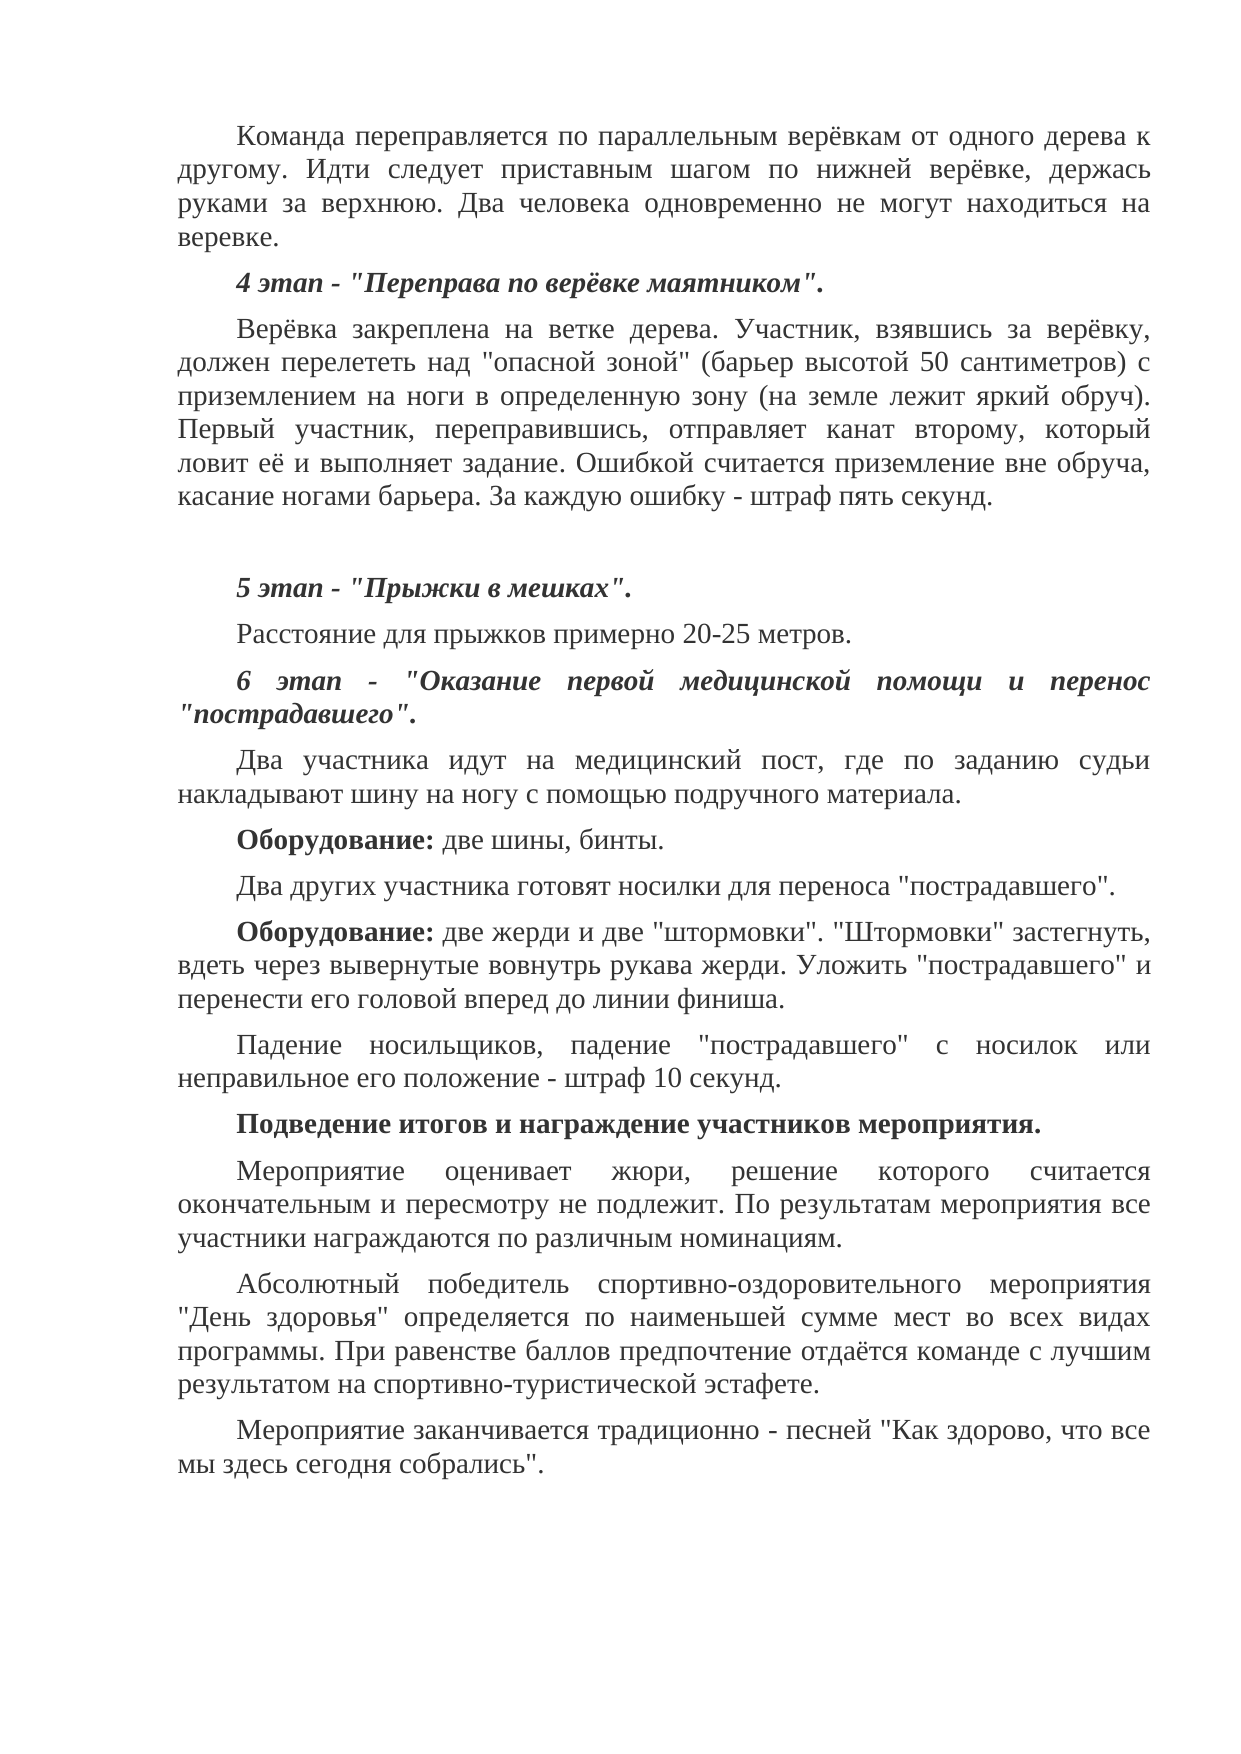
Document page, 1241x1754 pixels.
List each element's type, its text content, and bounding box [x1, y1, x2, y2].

text Подведение итогов и награждение участников мероприятия. [177, 1107, 1152, 1140]
text Расстояние для прыжков примерно 20-25 метров. [177, 617, 1152, 650]
text Два участника идут на медицинский пост, где по заданию судьи накладывают шину на ногу с помощью подручного материала. [177, 742, 1152, 809]
text Команда переправляется по параллельным верёвкам от одного дерева к другому. Идти следует приставным шагом по нижней верёвке, держась руками за верхнюю. Два человека одновременно не могут находиться на веревке. [177, 118, 1152, 252]
text Верёвка закреплена на ветке дерева. Участник, взявшись за верёвку, должен перелететь над "опасной зоной" (барьер высотой 50 сантиметров) с приземлением на ноги в определенную зону (на земле лежит яркий обруч). Первый участник, переправившись, отправляет канат второму, который ловит её и выполняет задание. Ошибкой считается приземление вне обруча, касание ногами барьера. За каждую ошибку - штраф пять секунд. [177, 311, 1152, 512]
text 5 этап - "Прыжки в мешках". [177, 571, 1152, 604]
text Оборудование: две жерди и две "штормовки". "Штормовки" застегнуть, вдеть через вывернутые вовнутрь рукава жерди. Уложить "пострадавшего" и перенести его головой вперед до линии финиша. [177, 914, 1152, 1014]
text Абсолютный победитель спортивно-оздоровительного мероприятия "День здоровья" определяется по наименьшей сумме мест во всех видах программы. При равенстве баллов предпочтение отдаётся команде с лучшим результатом на спортивно-туристической эстафете. [177, 1266, 1152, 1400]
text Мероприятие оценивает жюри, решение которого считается окончательным и пересмотру не подлежит. По результатам мероприятия все участники награждаются по различным номинациям. [177, 1153, 1152, 1253]
text 6 этап - "Оказание первой медицинской помощи и перенос "пострадавшего". [177, 663, 1152, 730]
text Оборудование: две шины, бинты. [177, 822, 1152, 855]
text 4 этап - "Переправа по верёвке маятником". [177, 265, 1152, 298]
text Падение носильщиков, падение "пострадавшего" с носилок или неправильное его положение - штраф 10 секунд. [177, 1027, 1152, 1094]
text Два других участника готовят носилки для переноса "пострадавшего". [177, 868, 1152, 901]
text Мероприятие заканчивается традиционно - песней "Как здорово, что все мы здесь сегодня собрались". [177, 1412, 1152, 1479]
